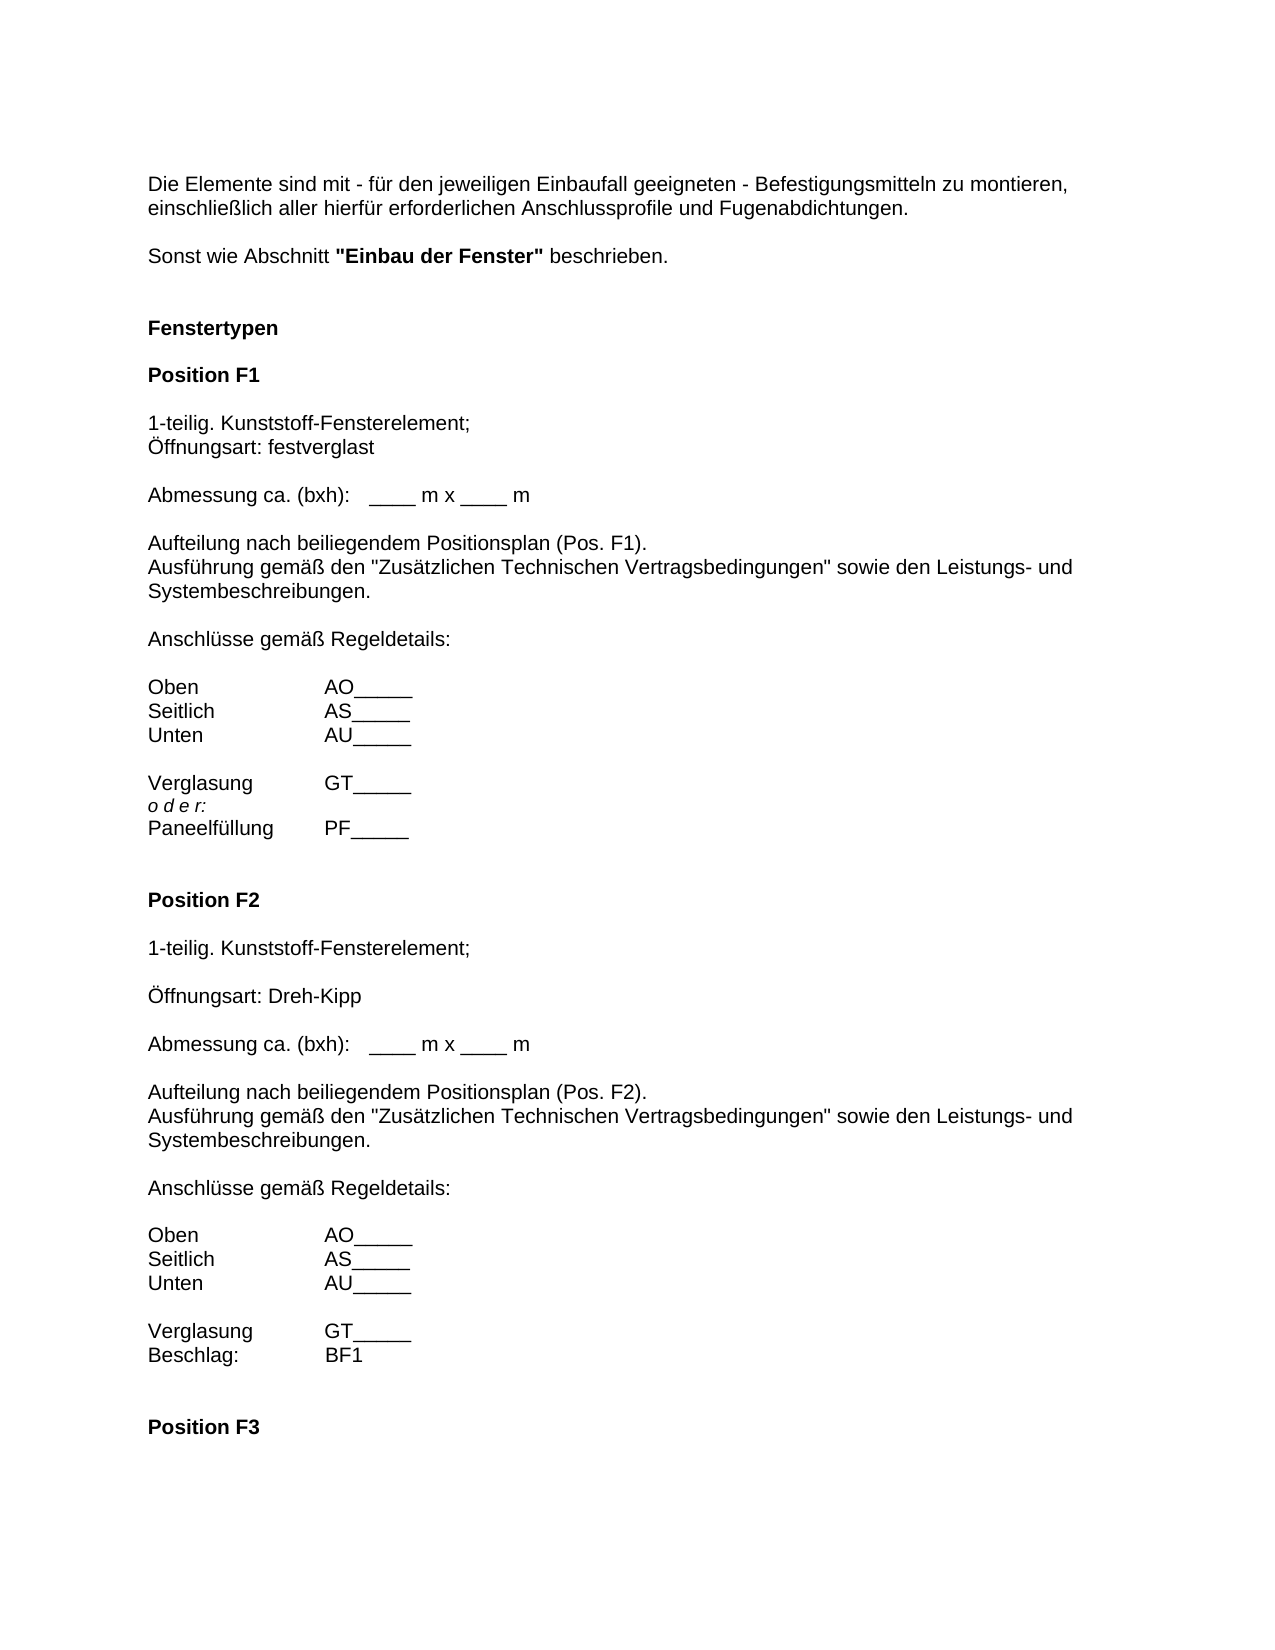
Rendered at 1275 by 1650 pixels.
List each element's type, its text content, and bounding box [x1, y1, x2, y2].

text Oben AO_____ [148, 675, 1127, 699]
text Oben AO_____ [148, 1223, 1127, 1247]
text Sonst wie Abschnitt "Einbau der Fenster" beschrieben. [148, 243, 1127, 267]
text Systembeschreibungen. [148, 579, 1127, 603]
text Verglasung GT_____ [148, 771, 1127, 794]
text Seitlich AS_____ [148, 699, 1127, 723]
text Ausführung gemäß den "Zusätzlichen Technischen Vertragsbedingungen" sowie den Leistungs- und [148, 555, 1127, 579]
text Seitlich AS_____ [148, 1247, 1127, 1271]
text Unten AU_____ [148, 723, 1127, 747]
text Anschlüsse gemäß Regeldetails: [148, 1175, 1127, 1199]
text Die Elemente sind mit - für den jeweiligen Einbaufall geeigneten - Befestigungsmitteln zu montieren, einschließlich aller hierfür erforderlichen Anschlussprofile und Fugenabdichtungen. [148, 172, 1127, 219]
text 1-teilig. Kunststoff-Fensterelement; [148, 936, 1127, 960]
text Öffnungsart: Dreh-Kipp [148, 984, 1127, 1008]
text Aufteilung nach beiliegendem Positionsplan (Pos. F1). [148, 531, 1127, 555]
text Fenstertypen [148, 315, 1127, 339]
text Position F1 [148, 363, 1127, 387]
text Unten AU_____ [148, 1271, 1127, 1295]
text 1-teilig. Kunststoff-Fensterelement; [148, 411, 1127, 435]
text Position F2 [148, 888, 1127, 912]
text Aufteilung nach beiliegendem Positionsplan (Pos. F2). [148, 1079, 1127, 1103]
text Abmessung ca. (bxh): ____ m x ____ m [148, 483, 1127, 507]
text Beschlag: BF1 [148, 1343, 1127, 1367]
text Verglasung GT_____ [148, 1319, 1127, 1343]
text Öffnungsart: festverglast [148, 435, 1127, 459]
text Abmessung ca. (bxh): ____ m x ____ m [148, 1032, 1127, 1056]
text Position F3 [148, 1415, 1127, 1439]
text o d e r: [148, 794, 1127, 816]
text Systembeschreibungen. [148, 1127, 1127, 1151]
text Paneelfüllung PF_____ [148, 816, 1127, 840]
text Anschlüsse gemäß Regeldetails: [148, 627, 1127, 651]
text Ausführung gemäß den "Zusätzlichen Technischen Vertragsbedingungen" sowie den Leistungs- und [148, 1103, 1127, 1127]
